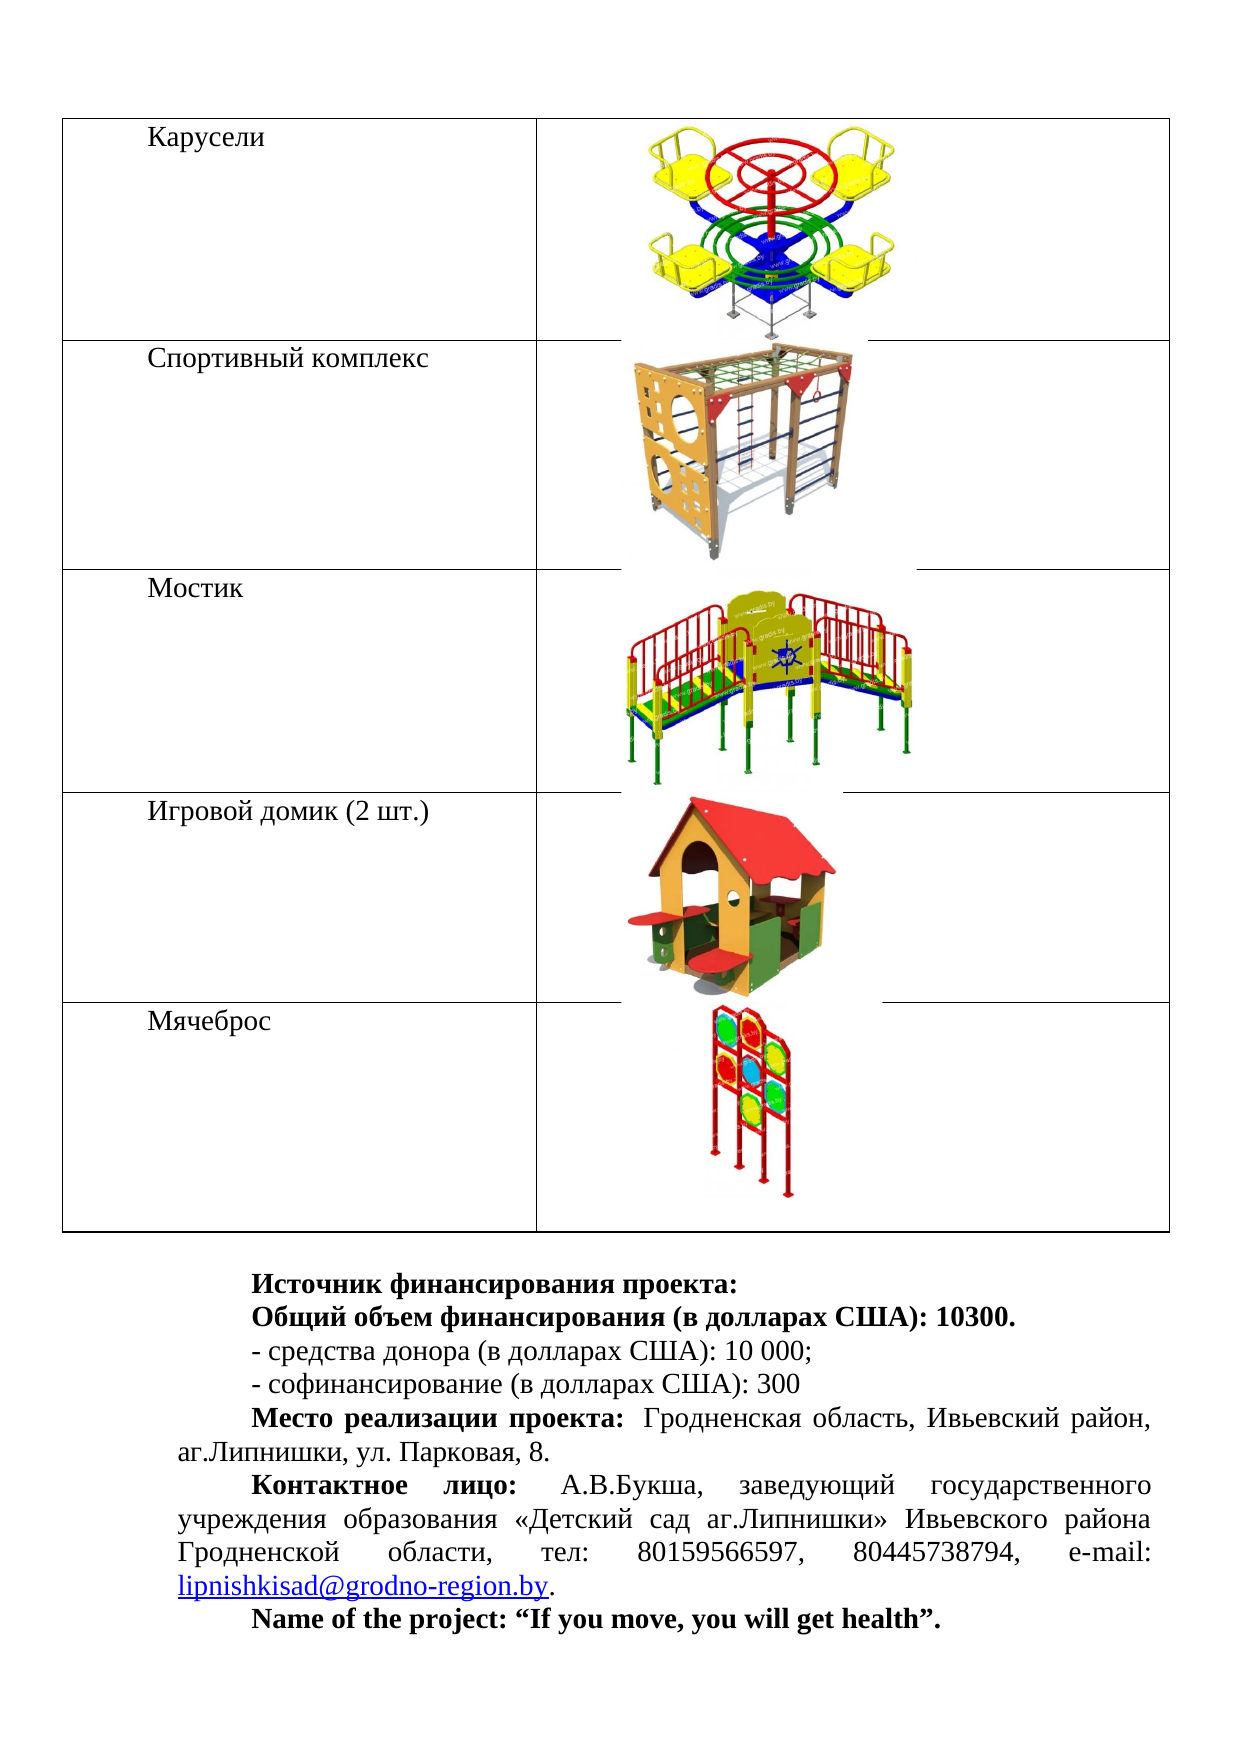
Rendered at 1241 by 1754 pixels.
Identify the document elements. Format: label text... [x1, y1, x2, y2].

table_cell [537, 570, 621, 792]
table_cell [917, 119, 1169, 339]
table_cell [869, 341, 1169, 569]
table_cell [844, 793, 1169, 1002]
text - софинансирование (в долларах США): 300 [177, 1367, 1152, 1400]
table_cell Игровой домик (2 шт.) [63, 793, 536, 1002]
table_cell Мячеброс [63, 1003, 536, 1231]
text - средства донора (в долларах США): 10 000; [177, 1333, 1152, 1367]
picture [621, 119, 917, 1198]
text Источник финансирования проекта: [177, 1266, 1152, 1299]
table_cell [917, 570, 1169, 792]
table_cell [537, 793, 621, 1002]
table_cell Спортивный комплекс [63, 341, 536, 569]
table_cell [537, 1003, 1169, 1231]
table_cell Мостик [63, 570, 536, 792]
text Name of the project: “If you move, you will get health”. [177, 1601, 1152, 1635]
text Общий объем финансирования (в долларах США): 10300. [177, 1299, 1152, 1333]
table_cell Карусели [63, 119, 536, 339]
text Контактное лицо: А.В.Букша, заведующий государственного учреждения образования «Детский сад аг.Липнишки» Ивьевского района Гродненской области, тел: 80159566597, 80445738794, е-mail: lipnishkisad@grodno-region.by. [177, 1467, 1152, 1601]
table_cell [537, 119, 621, 339]
table_cell [537, 341, 621, 569]
text Место реализации проекта: Гродненская область, Ивьевский район, аг.Липнишки, ул. Парковая, 8. [177, 1400, 1152, 1467]
